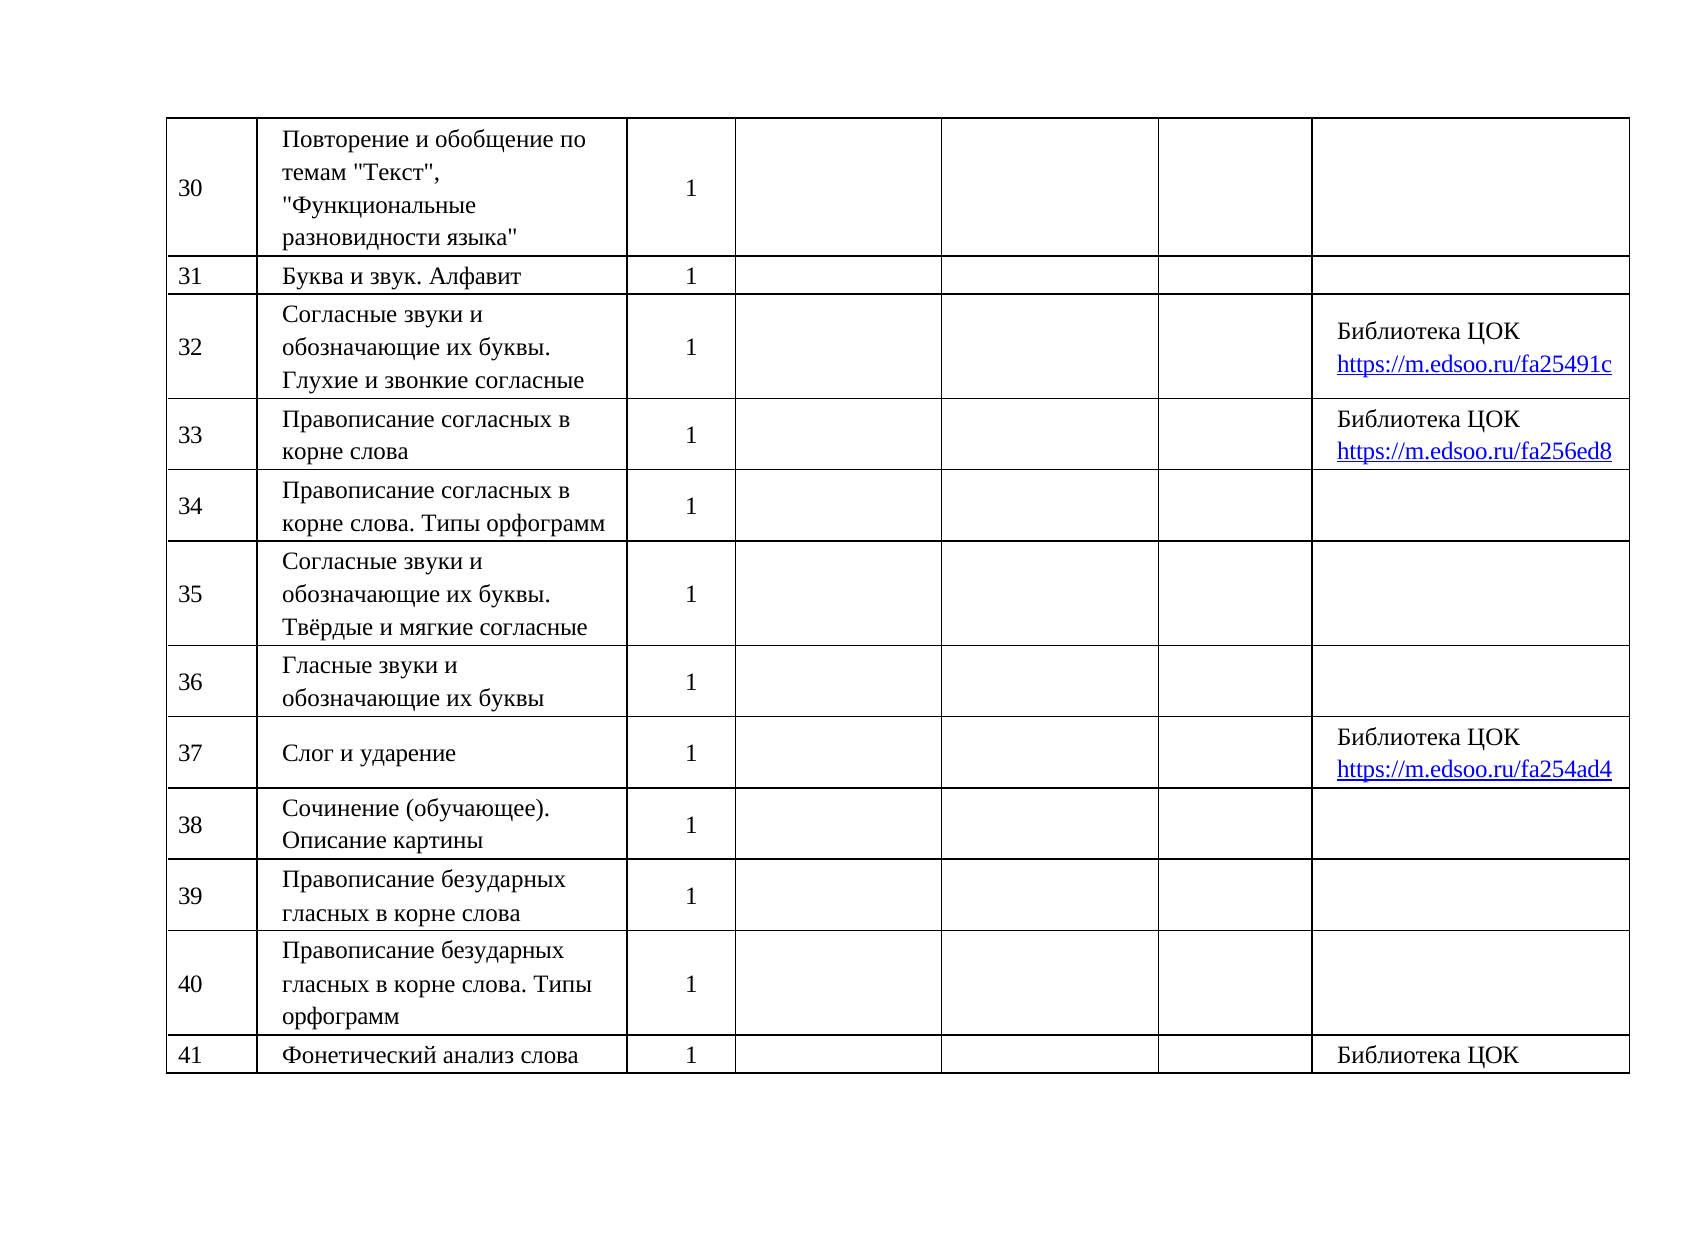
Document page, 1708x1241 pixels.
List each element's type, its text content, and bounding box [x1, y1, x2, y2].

table_cell [1159, 470, 1311, 540]
table_cell [736, 789, 941, 858]
table_cell [942, 257, 1158, 293]
table_header [1159, 119, 1311, 255]
table_cell [942, 399, 1158, 469]
table_cell 1 [628, 789, 735, 858]
table_cell Правописание согласных в корне слова [258, 399, 626, 469]
table_cell 35 [167, 541, 256, 644]
table_cell Слог и ударение [258, 717, 626, 787]
table_cell 37 [167, 717, 256, 787]
table_header Повторение и обобщение по темам "Текст", "Функциональные разновидности языка" [258, 119, 626, 255]
table_cell [1313, 646, 1629, 716]
table_cell [736, 1036, 941, 1072]
table_cell [736, 717, 941, 787]
table_cell 1 [628, 542, 735, 644]
table_cell [736, 646, 941, 716]
table_cell Фонетический анализ слова [258, 1036, 626, 1072]
table_cell [1159, 860, 1311, 929]
table_header [1313, 119, 1629, 255]
table_cell [1313, 542, 1629, 644]
table_cell [1313, 860, 1629, 929]
table_cell [736, 295, 941, 398]
table_cell 1 [628, 257, 735, 293]
table_cell 1 [628, 470, 735, 540]
table_header 30 [167, 119, 256, 255]
table_cell 36 [167, 646, 256, 716]
table_cell Библиотека ЦОК https://m.edsoo.ru/fa256ed8 [1313, 399, 1629, 469]
table_cell [1159, 542, 1311, 644]
table_cell [942, 860, 1158, 929]
table_cell [1159, 931, 1311, 1034]
table_cell [736, 860, 941, 929]
table_cell 31 [167, 256, 256, 293]
table_cell Согласные звуки и обозначающие их буквы. Глухие и звонкие согласные [258, 295, 626, 398]
table_cell 1 [628, 646, 735, 716]
table_cell 33 [167, 399, 256, 469]
table_cell Сочинение (обучающее). Описание картины [258, 789, 626, 858]
table_header [942, 119, 1158, 255]
table_cell [942, 470, 1158, 540]
table_cell [736, 399, 941, 469]
table_cell [1159, 646, 1311, 716]
table_cell [942, 717, 1158, 787]
table_cell [1159, 789, 1311, 858]
table_header [736, 119, 941, 255]
table_cell [1159, 717, 1311, 787]
table_cell 1 [628, 860, 735, 929]
table_cell 1 [628, 399, 735, 469]
table_cell [942, 542, 1158, 644]
table_cell 40 [167, 931, 256, 1034]
table_cell 1 [628, 931, 735, 1034]
table_cell Согласные звуки и обозначающие их буквы. Твёрдые и мягкие согласные [258, 542, 626, 644]
table_cell [942, 1036, 1158, 1072]
table_cell [736, 542, 941, 644]
table_cell Правописание безударных гласных в корне слова. Типы орфограмм [258, 931, 626, 1034]
table_cell 41 [167, 1035, 256, 1072]
table_cell Буква и звук. Алфавит [258, 257, 626, 293]
table_cell Правописание согласных в корне слова. Типы орфограмм [258, 470, 626, 540]
table_cell Гласные звуки и обозначающие их буквы [258, 646, 626, 716]
table_cell 39 [167, 859, 256, 929]
table_cell Библиотека ЦОК https://m.edsoo.ru/fa254ad4 [1313, 717, 1629, 787]
table_cell [736, 931, 941, 1034]
table_cell [736, 257, 941, 293]
table_cell Библиотека ЦОК https://m.edsoo.ru/fa25491c [1313, 295, 1629, 398]
table_cell [942, 789, 1158, 858]
table_cell 34 [167, 470, 256, 540]
table_cell [1159, 399, 1311, 469]
table_cell 38 [167, 788, 256, 858]
table_cell Правописание безударных гласных в корне слова [258, 860, 626, 929]
table_cell [1313, 470, 1629, 540]
table_cell [942, 295, 1158, 398]
table_cell 1 [628, 295, 735, 398]
table_cell 1 [628, 717, 735, 787]
table_cell [942, 646, 1158, 716]
table_cell [1313, 931, 1629, 1034]
table_cell [1313, 257, 1629, 293]
table_cell 32 [167, 294, 256, 398]
table_cell 1 [628, 1036, 735, 1072]
table_cell [1159, 1036, 1311, 1072]
table_header 1 [628, 119, 735, 255]
table_cell [736, 470, 941, 540]
table_cell Библиотека ЦОК [1313, 1036, 1629, 1072]
table_cell [1159, 295, 1311, 398]
table_cell [942, 931, 1158, 1034]
table_cell [1159, 257, 1311, 293]
table_cell [1313, 789, 1629, 858]
